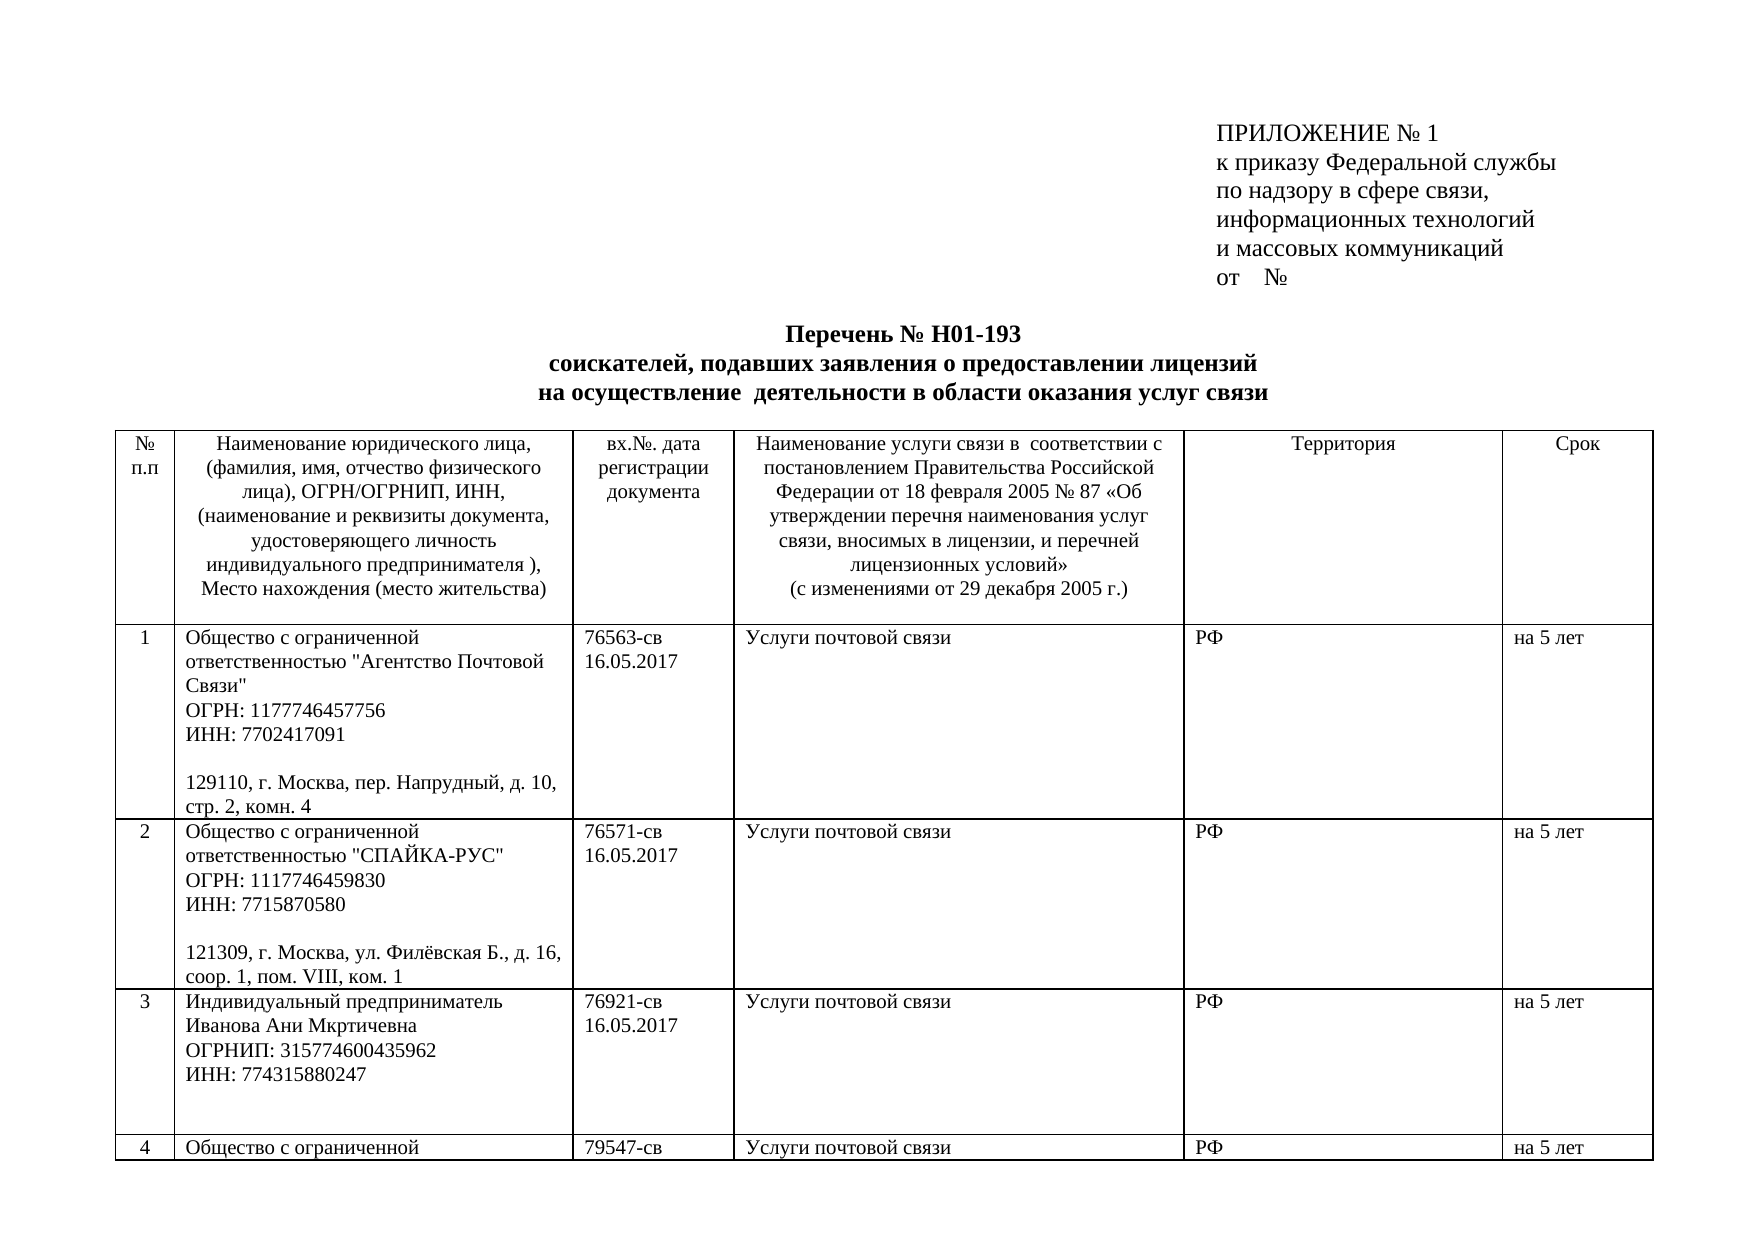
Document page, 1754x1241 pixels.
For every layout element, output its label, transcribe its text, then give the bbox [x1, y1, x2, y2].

table_cell Общество с ограниченной ответственностью "СПАЙКА-РУС" ОГРН: 1117746459830 ИНН: 7715870580 121309, г. Москва, ул. Филёвская Б., д. 16, соор. 1, пом. VIII, ком. 1 [175, 820, 572, 988]
text и массовых коммуникаций [1216, 233, 1653, 262]
table_header Наименование юридического лица, (фамилия, имя, отчество физического лица), ОГРН/ОГРНИП, ИНН, (наименование и реквизиты документа, удостоверяющего личность индивидуального предпринимателя ), Место нахождения (место жительства) [175, 431, 572, 624]
table_cell 76571-св 16.05.2017 [574, 820, 733, 988]
table_cell на 5 лет [1503, 990, 1652, 1134]
table_cell на 5 лет [1503, 820, 1652, 988]
table_header Территория [1185, 431, 1502, 624]
table_header вх.№. дата регистрации документа [574, 431, 733, 624]
text информационных технологий [1216, 204, 1653, 233]
table_cell Услуги почтовой связи [735, 625, 1183, 818]
text от № [1122, 262, 1653, 291]
table_cell 76563-св 16.05.2017 [574, 625, 733, 818]
text к приказу Федеральной службы [1216, 147, 1653, 176]
table_cell 76921-св 16.05.2017 [574, 990, 733, 1134]
table_cell на 5 лет [1503, 1135, 1652, 1159]
table_cell 2 [116, 820, 174, 988]
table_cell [735, 1135, 1183, 1159]
table_cell 79547-св 19.05.2017 [574, 1135, 733, 1159]
table_header Срок [1503, 431, 1652, 624]
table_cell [175, 1135, 572, 1159]
text соискателей, подавших заявления о предоставлении лицензий [59, 348, 1653, 377]
table_cell РФ [1185, 625, 1502, 818]
table_cell 3 [116, 990, 174, 1134]
text на осуществление деятельности в области оказания услуг связи [59, 377, 1653, 406]
table_cell Индивидуальный предприниматель Иванова Ани Мкртичевна ОГРНИП: 315774600435962 ИНН: 774315880247 [175, 990, 572, 1134]
table_header № п.п [116, 431, 174, 624]
text по надзору в сфере связи, [1216, 176, 1653, 204]
table_cell РФ [1185, 1135, 1502, 1159]
table_cell РФ [1185, 820, 1502, 988]
text ПРИЛОЖЕНИЕ № 1 [1122, 118, 1653, 147]
table_cell Услуги почтовой связи [735, 820, 1183, 988]
table_header Наименование услуги связи в соответствии с постановлением Правительства Российской Федерации от 18 февраля 2005 № 87 «Об утверждении перечня наименования услуг связи, вносимых в лицензии, и перечней лицензионных условий» (с изменениями от 29 декабря 2005 г.) [735, 431, 1183, 624]
table_cell Услуги почтовой связи [735, 990, 1183, 1134]
text Перечень № Н01-193 [59, 319, 1653, 348]
table_cell 1 [116, 625, 174, 818]
table_cell РФ [1185, 990, 1502, 1134]
table_cell 4 [116, 1135, 174, 1159]
table_cell на 5 лет [1503, 625, 1652, 818]
table_cell Общество с ограниченной ответственностью "Агентство Почтовой Связи" ОГРН: 1177746457756 ИНН: 7702417091 129110, г. Москва, пер. Напрудный, д. 10, стр. 2, комн. 4 [175, 625, 572, 818]
